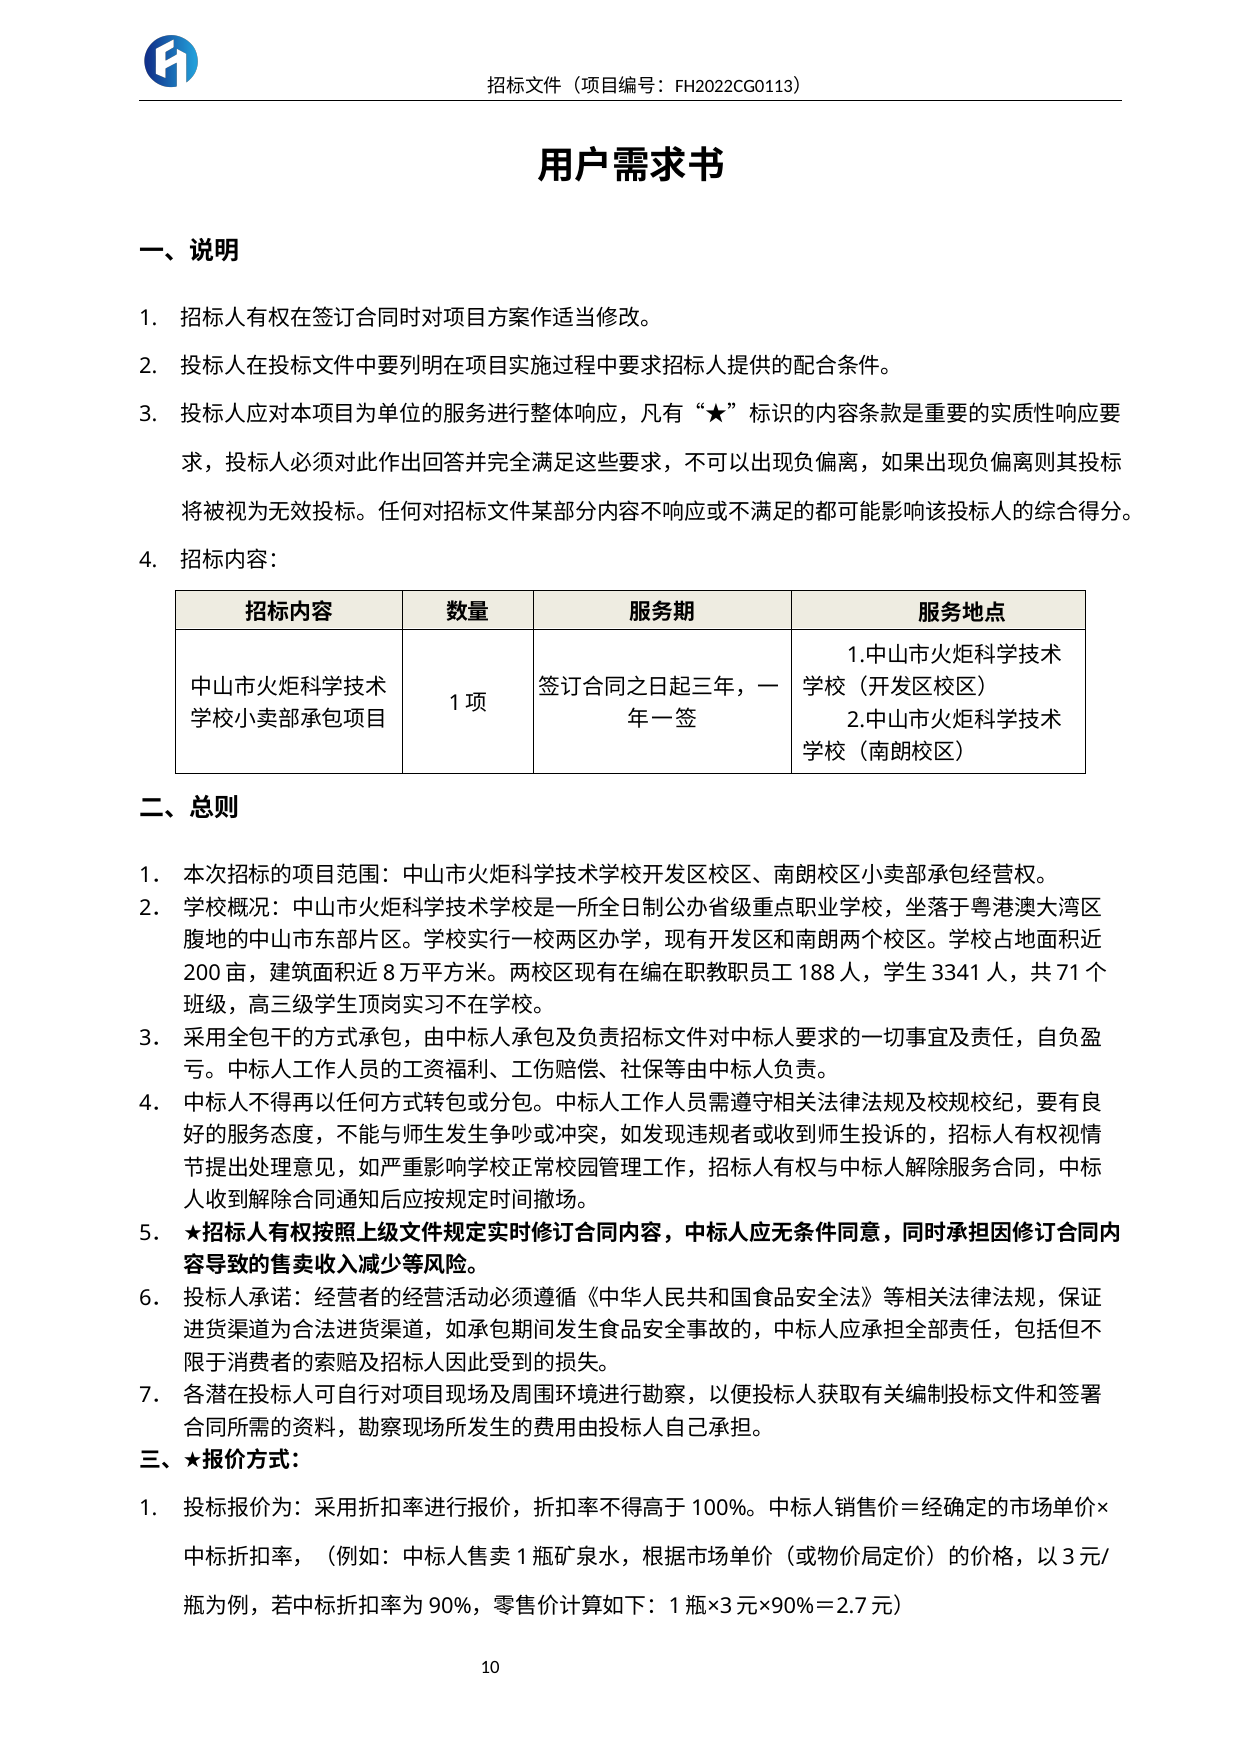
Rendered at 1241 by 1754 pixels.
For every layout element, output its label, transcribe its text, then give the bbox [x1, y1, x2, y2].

list 各潜在投标人可自行对项目现场及周围环境进行勘察，以便投标人获取有关编制投标文件和签署合同所需的资料，勘察现场所发生的费用由投标人自己承担。 [139, 1377, 1122, 1442]
table_header 招标内容 [176, 591, 402, 628]
list 本次招标的项目范围：中山市火炬科学技术学校开发区校区、南朗校区小卖部承包经营权。 [139, 857, 1122, 889]
list 采用全包干的方式承包，由中标人承包及负责招标文件对中标人要求的一切事宜及责任，自负盈亏。中标人工作人员的工资福利、工伤赔偿、社保等由中标人负责。 [139, 1019, 1122, 1084]
list 投标人应对本项目为单位的服务进行整体响应，凡有“★”标识的内容条款是重要的实质性响应要求，投标人必须对此作出回答并完全满足这些要求，不可以出现负偏离，如果出现负偏离则其投标将被视为无效投标。任何对招标文件某部分内容不响应或不满足的都可能影响该投标人的综合得分。 [139, 396, 1122, 526]
table_cell 签订合同之日起三年，一年一签 [534, 630, 791, 772]
list 投标人承诺：经营者的经营活动必须遵循《中华人民共和国食品安全法》等相关法律法规，保证进货渠道为合法进货渠道，如承包期间发生食品安全事故的，中标人应承担全部责任，包括但不限于消费者的索赔及招标人因此受到的损失。 [139, 1279, 1122, 1377]
table_header 服务地点 [792, 591, 1085, 628]
table_cell 中山市火炬科学技术学校小卖部承包项目 [176, 630, 402, 772]
list 学校概况：中山市火炬科学技术学校是一所全日制公办省级重点职业学校，坐落于粤港澳大湾区腹地的中山市东部片区。学校实行一校两区办学，现有开发区和南朗两个校区。学校占地面积近200亩，建筑面积近8万平方米。两校区现有在编在职教职员工188人，学生3341人，共71个班级，高三级学生顶岗实习不在学校。 [139, 889, 1122, 1019]
list 投标报价为：采用折扣率进行报价，折扣率不得高于100%。中标人销售价＝经确定的市场单价×中标折扣率，（例如：中标人售卖1瓶矿泉水，根据市场单价（或物价局定价）的价格，以3元/瓶为例，若中标折扣率为90%，零售价计算如下：1瓶×3元×90%＝2.7元） [139, 1490, 1122, 1620]
list 说明 [139, 216, 1122, 281]
list 总则 [139, 773, 1122, 838]
table_cell 1项 [403, 630, 533, 772]
picture [138, 29, 204, 93]
list 招标人有权在签订合同时对项目方案作适当修改。 [139, 299, 1122, 332]
list 中标人不得再以任何方式转包或分包。中标人工作人员需遵守相关法律法规及校规校纪，要有良好的服务态度，不能与师生发生争吵或冲突，如发现违规者或收到师生投诉的，招标人有权视情节提出处理意见，如严重影响学校正常校园管理工作，招标人有权与中标人解除服务合同，中标人收到解除合同通知后应按规定时间撤场。 [139, 1084, 1122, 1214]
table_header 数量 [403, 591, 533, 628]
text 用户需求书 [139, 135, 1122, 189]
table_header 服务期 [534, 591, 791, 628]
table_cell 1.中山市火炬科学技术学校（开发区校区） 2.中山市火炬科学技术学校（南朗校区） [792, 630, 1085, 772]
list 招标内容： [139, 542, 1122, 574]
list 投标人在投标文件中要列明在项目实施过程中要求招标人提供的配合条件。 [139, 348, 1122, 380]
list ★报价方式： [139, 1442, 1122, 1474]
list ★招标人有权按照上级文件规定实时修订合同内容，中标人应无条件同意，同时承担因修订合同内容导致的售卖收入减少等风险。 [139, 1214, 1122, 1279]
